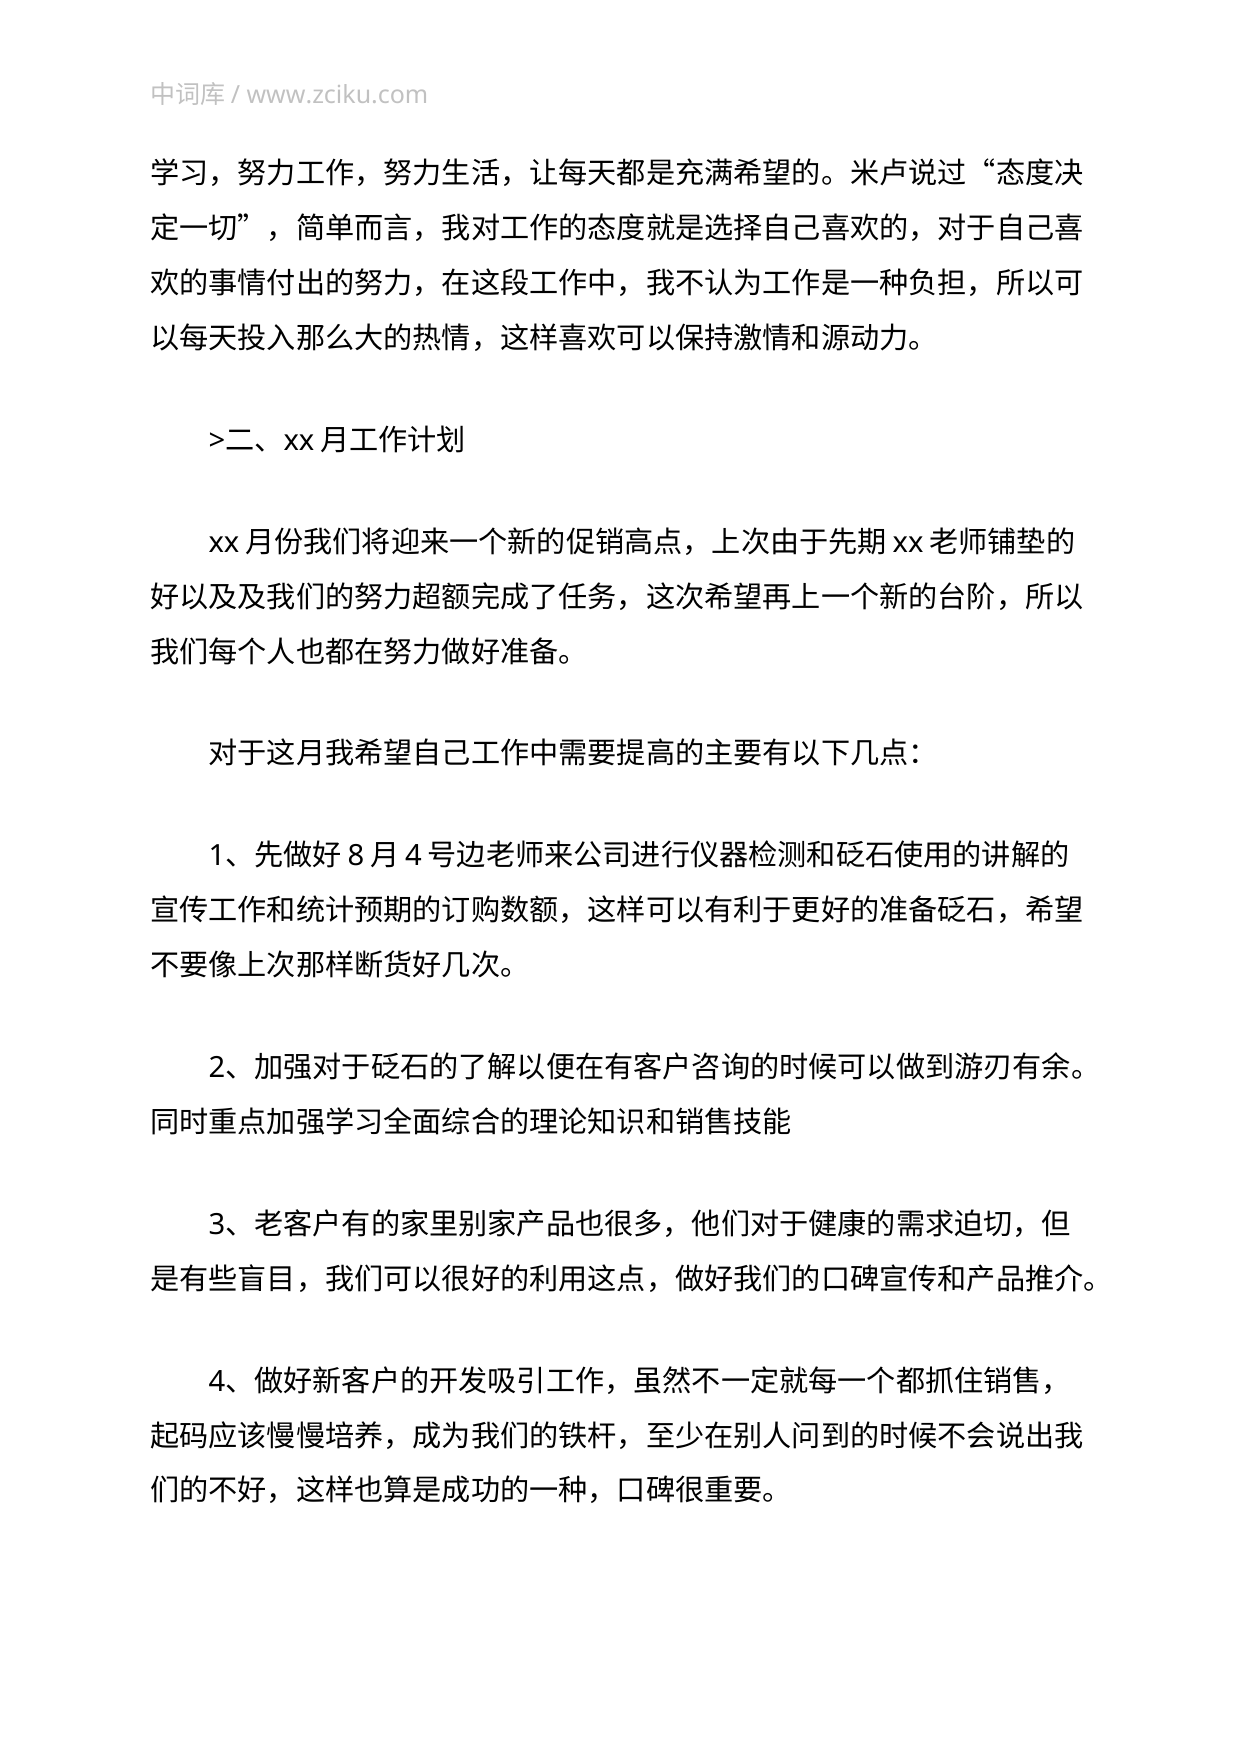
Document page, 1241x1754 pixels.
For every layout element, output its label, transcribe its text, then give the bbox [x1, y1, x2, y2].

text xx月份我们将迎来一个新的促销高点，上次由于先期xx老师铺垫的好以及及我们的努力超额完成了任务，这次希望再上一个新的台阶，所以我们每个人也都在努力做好准备。 [150, 518, 1090, 671]
text 对于这月我希望自己工作中需要提高的主要有以下几点： [150, 730, 1090, 772]
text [150, 150, 1090, 357]
text 2、加强对于砭石的了解以便在有客户咨询的时候可以做到游刃有余。同时重点加强学习全面综合的理论知识和销售技能 [150, 1043, 1090, 1141]
text 4、做好新客户的开发吸引工作，虽然不一定就每一个都抓住销售，起码应该慢慢培养，成为我们的铁杆，至少在别人问到的时候不会说出我们的不好，这样也算是成功的一种，口碑很重要。 [150, 1357, 1090, 1509]
text >二、xx月工作计划 [150, 416, 1090, 459]
text 3、老客户有的家里别家产品也很多，他们对于健康的需求迫切，但是有些盲目，我们可以很好的利用这点，做好我们的口碑宣传和产品推介。 [150, 1200, 1090, 1298]
text 1、先做好8月4号边老师来公司进行仪器检测和砭石使用的讲解的宣传工作和统计预期的订购数额，这样可以有利于更好的准备砭石，希望不要像上次那样断货好几次。 [150, 832, 1090, 984]
